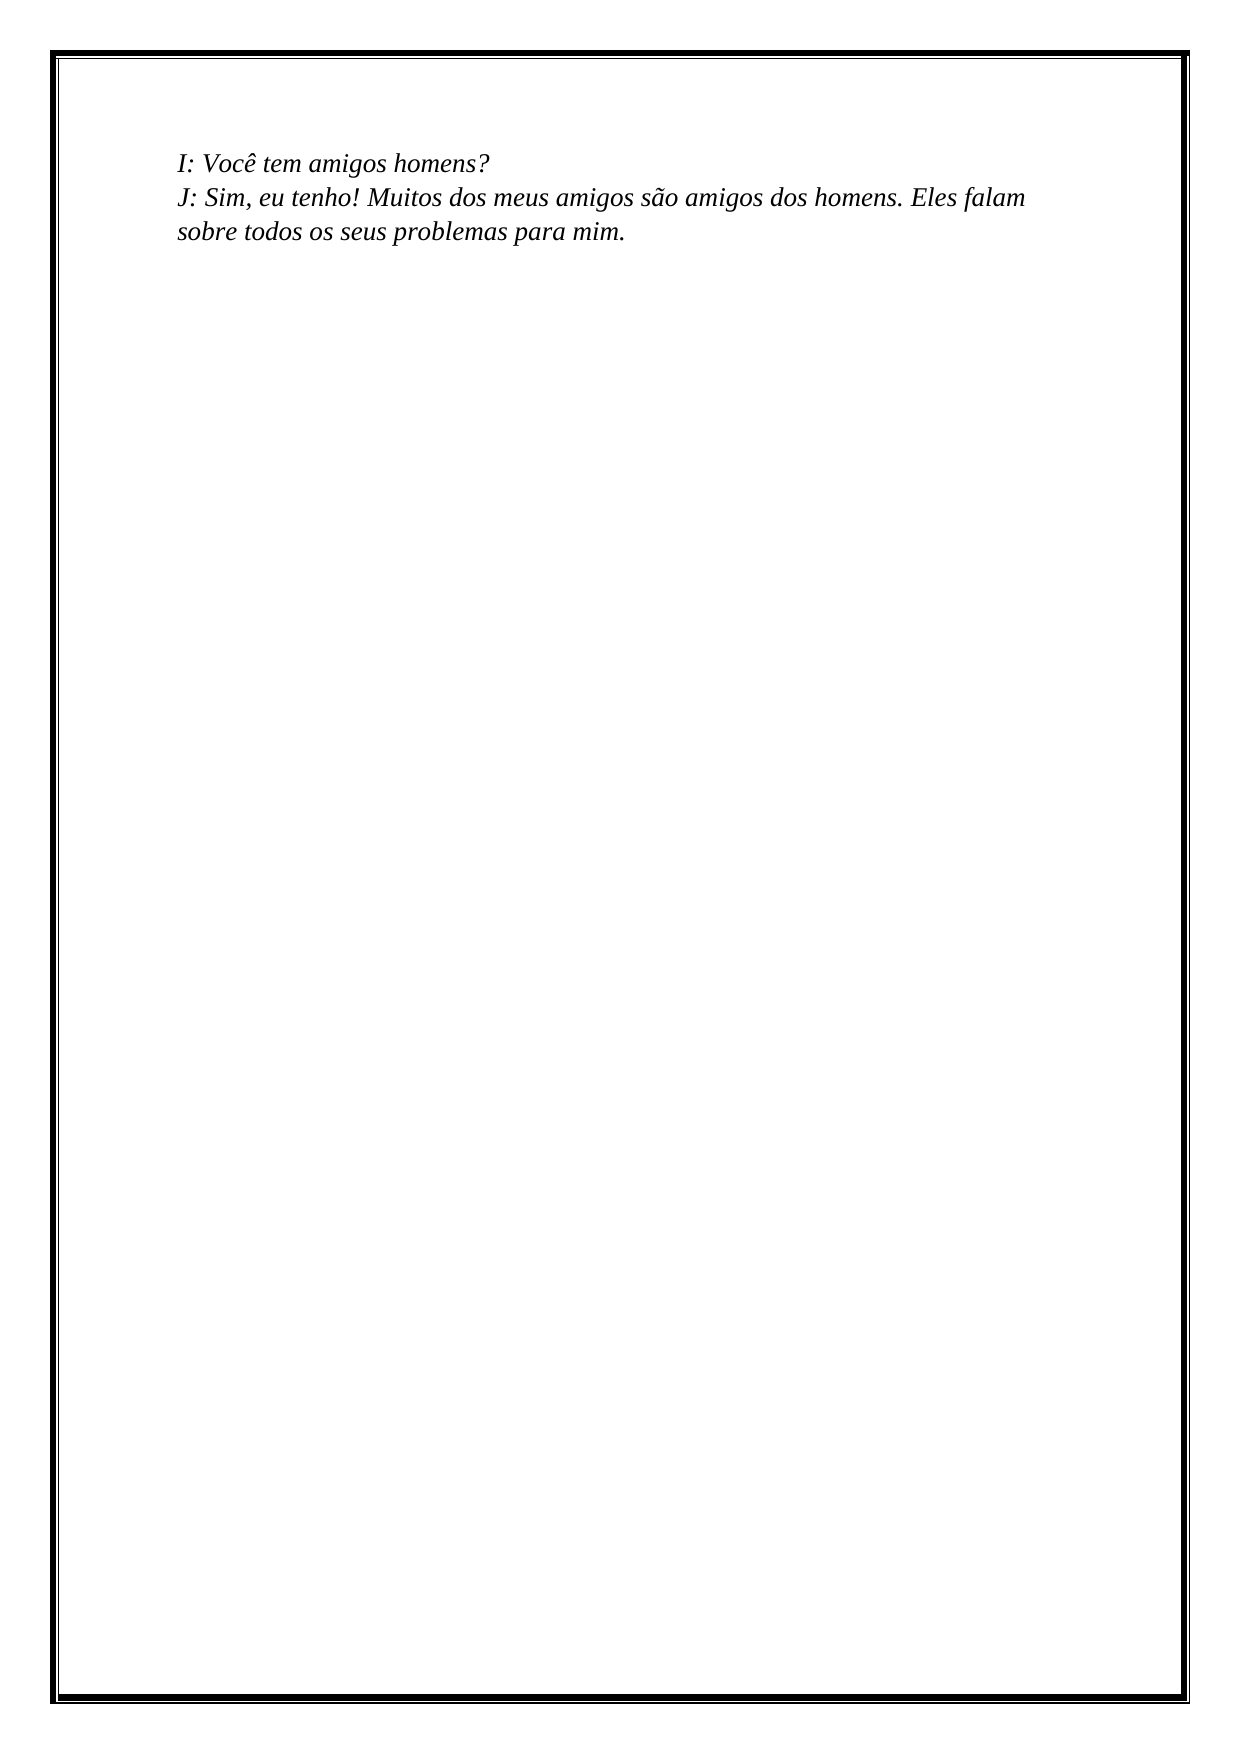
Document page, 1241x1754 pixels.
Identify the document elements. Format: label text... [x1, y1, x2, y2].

text I: Você tem amigos homens? [177, 147, 1063, 179]
text J: Sim, eu tenho! Muitos dos meus amigos são amigos dos homens. Eles falam sobre todos os seus problemas para mim. [177, 181, 1063, 246]
